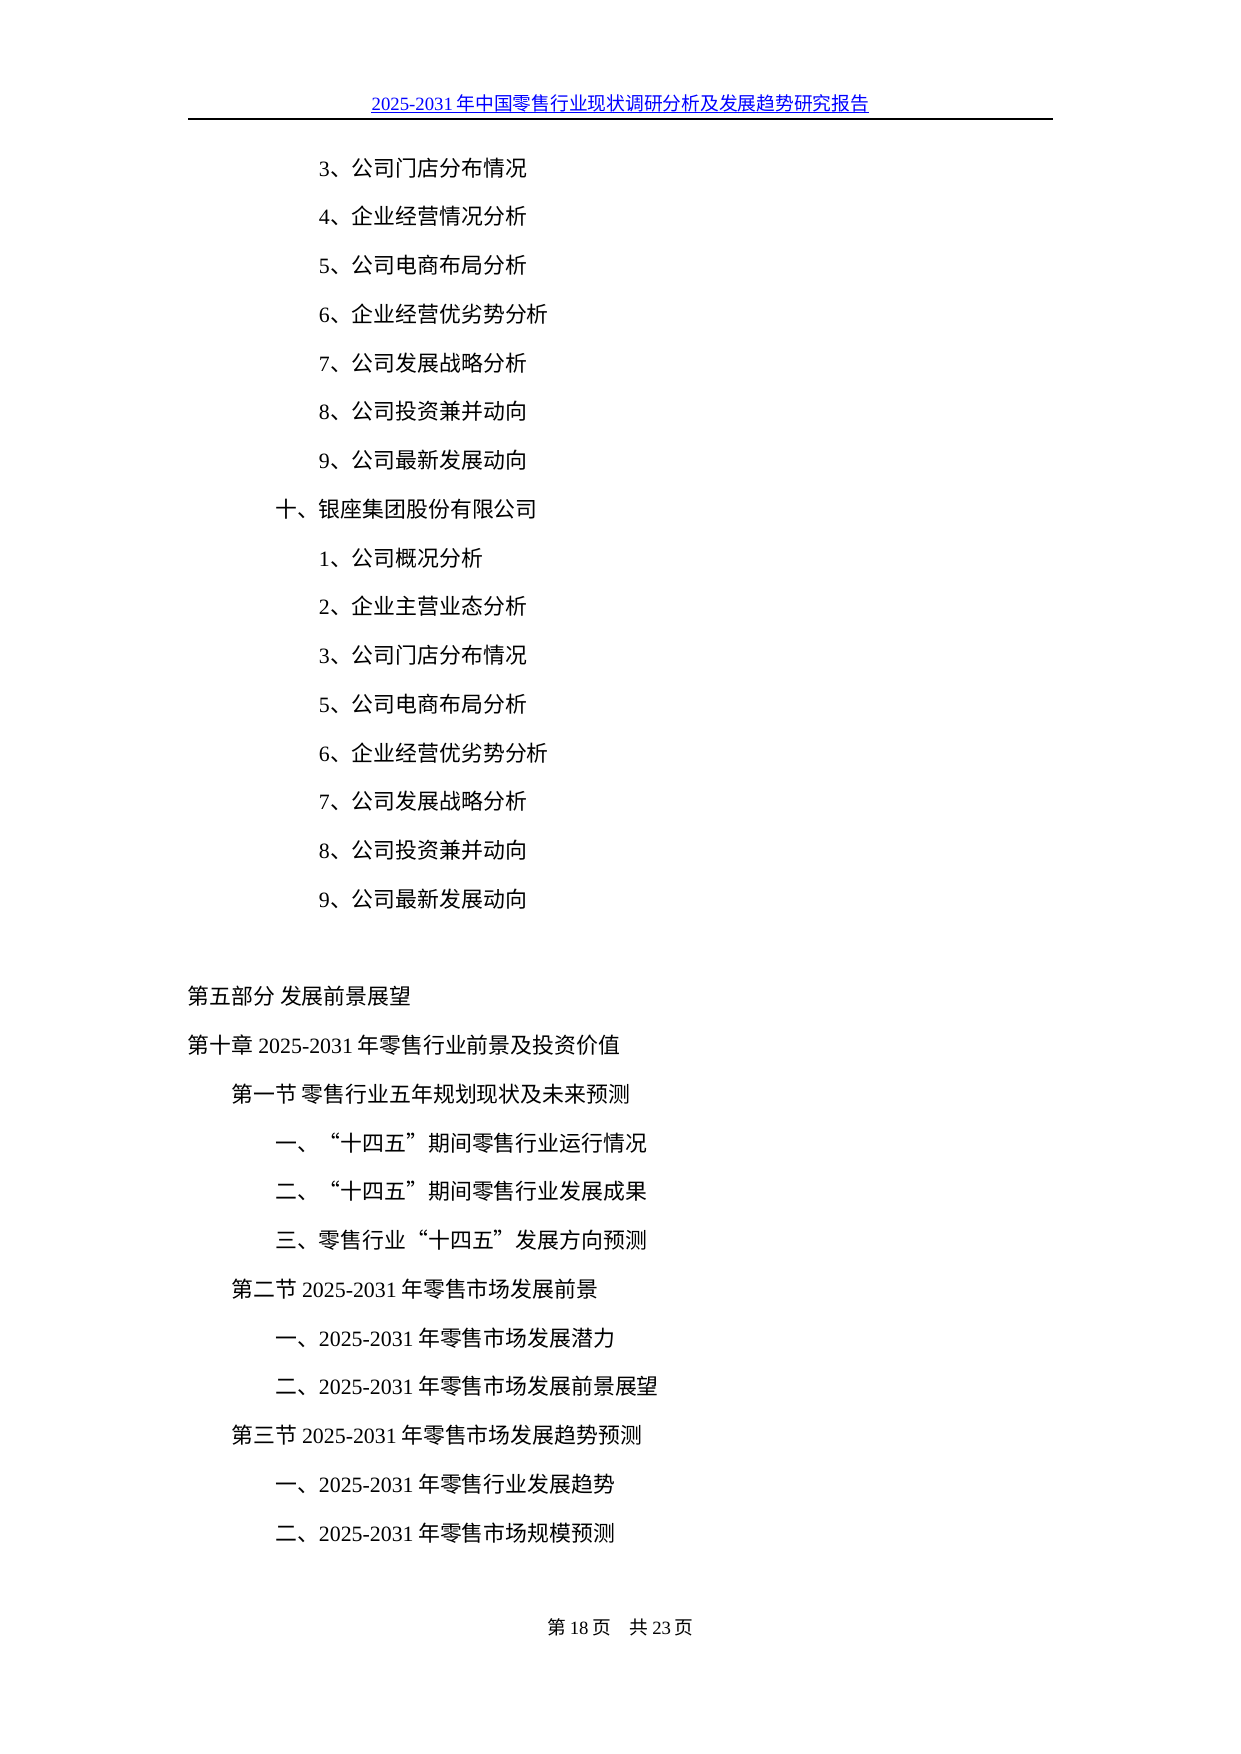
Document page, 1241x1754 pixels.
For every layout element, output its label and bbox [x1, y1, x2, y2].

text [187, 150, 1053, 1548]
